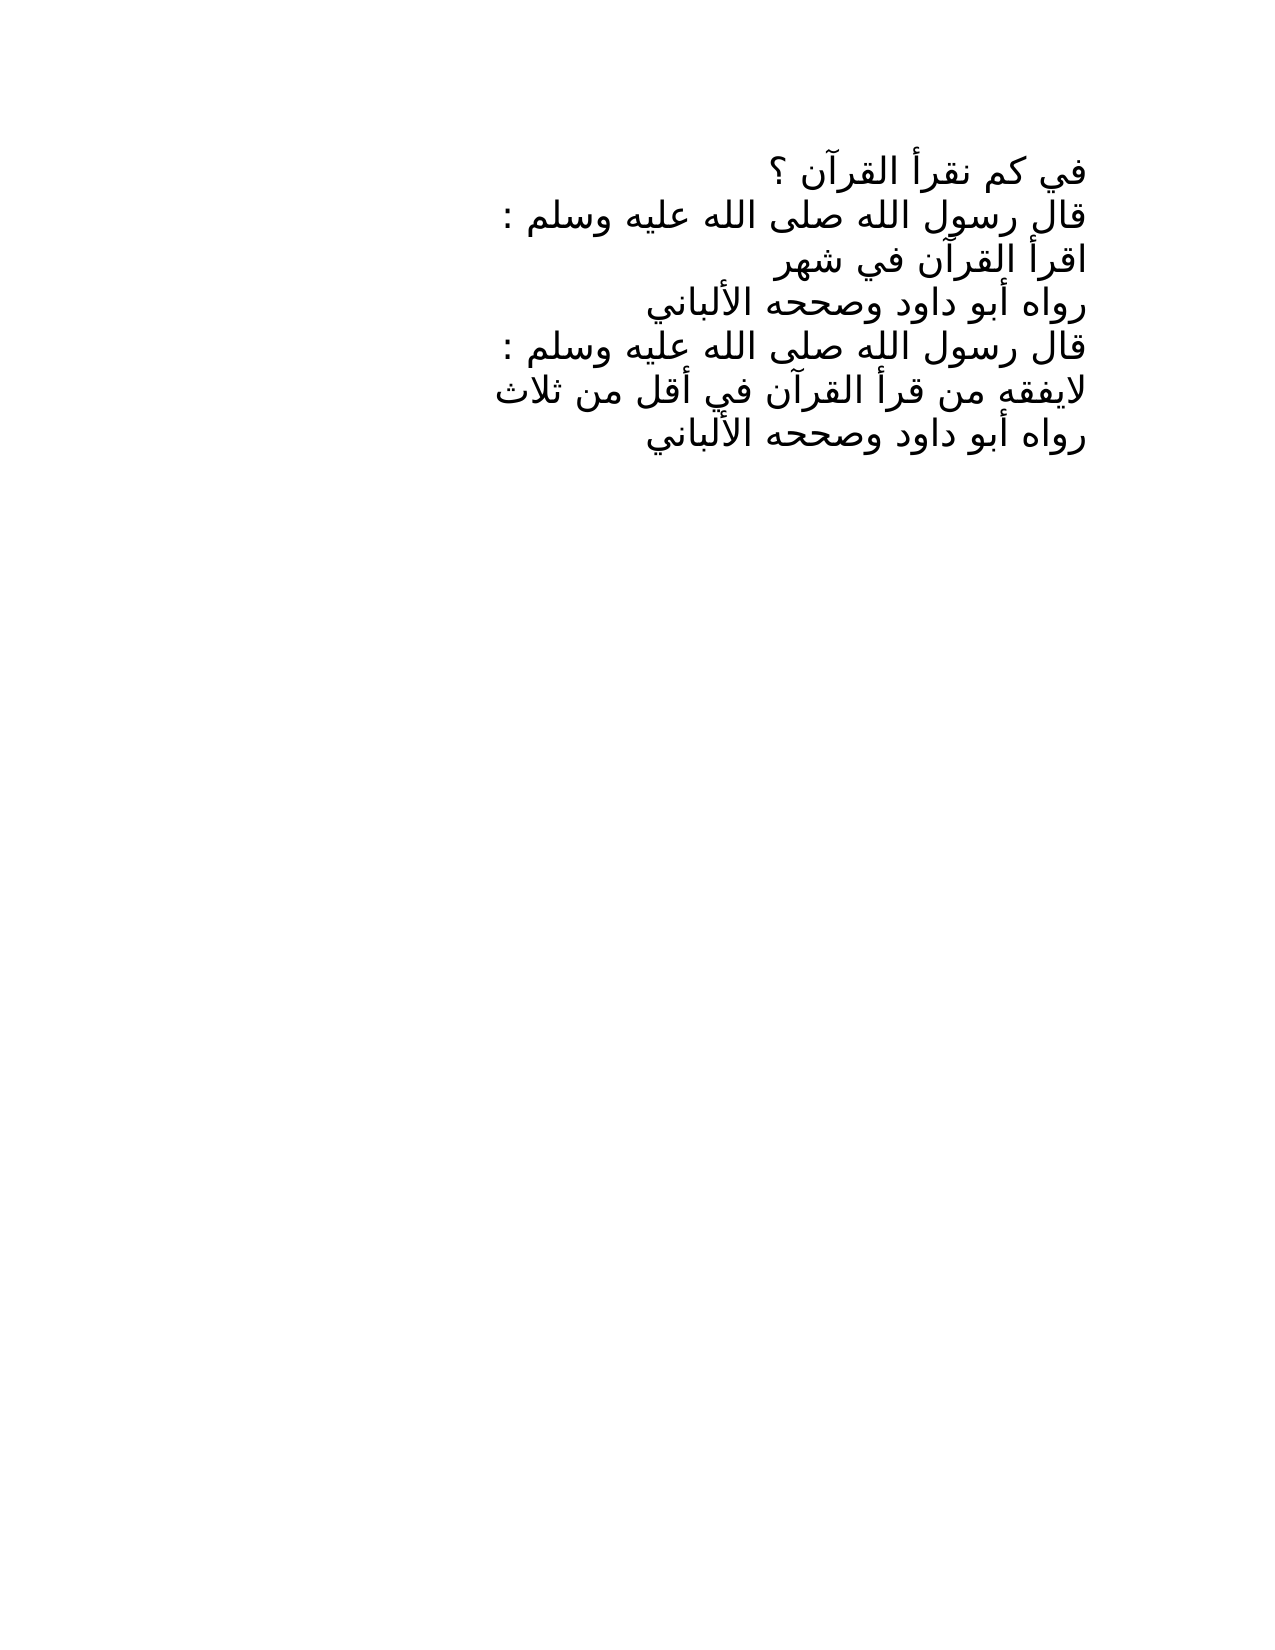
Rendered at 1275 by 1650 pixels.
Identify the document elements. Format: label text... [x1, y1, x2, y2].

text قال رسول الله صلى الله عليه وسلم : [187, 194, 1087, 237]
text رواه أبو داود وصححه الألباني [187, 412, 1087, 456]
text قال رسول الله صلى الله عليه وسلم : [187, 324, 1087, 368]
text في كم نقرأ القرآن ؟ [187, 150, 1087, 194]
text اقرأ القرآن في شهر [187, 237, 1087, 281]
text لايفقه من قرأ القرآن في أقل من ثلاث [187, 368, 1087, 412]
text رواه أبو داود وصححه الألباني [187, 281, 1087, 324]
